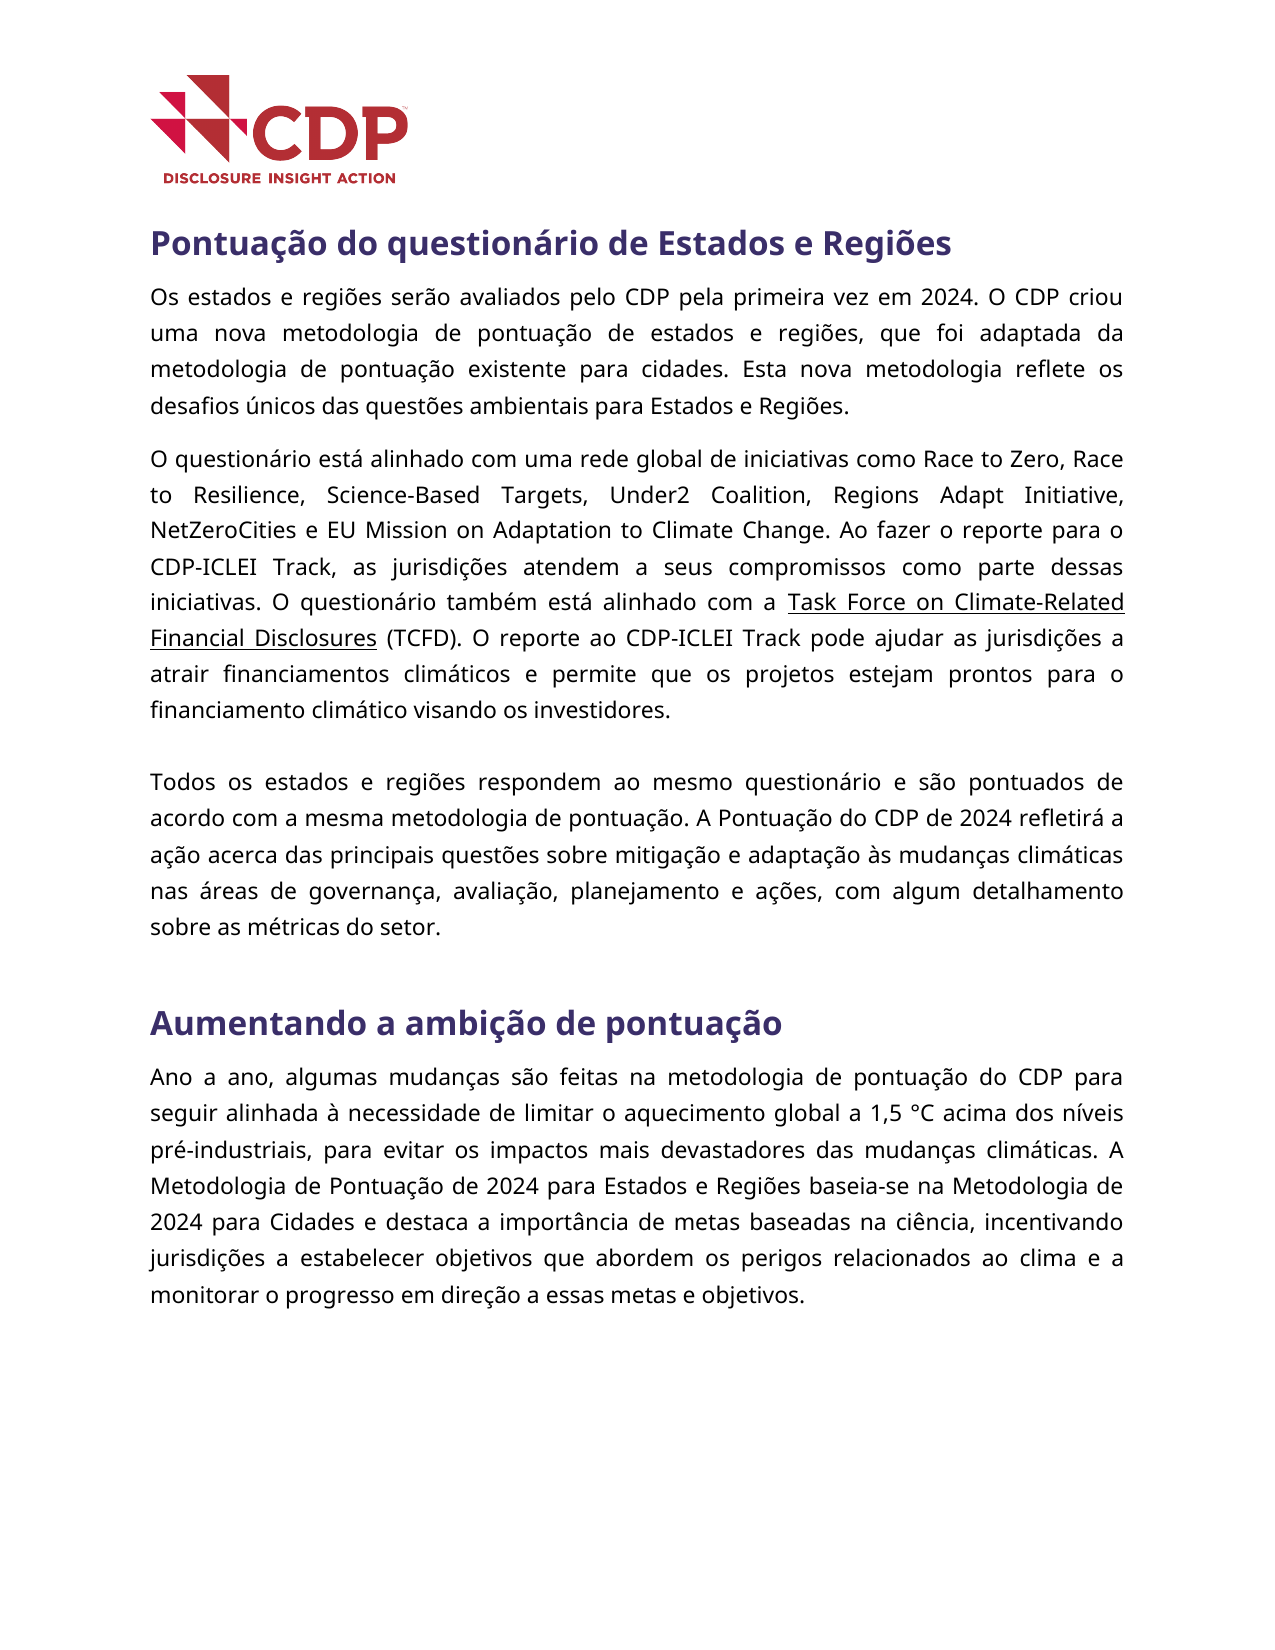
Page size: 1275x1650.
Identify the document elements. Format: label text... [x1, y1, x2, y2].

text Os estados e regiões serão avaliados pelo CDP pela primeira vez em 2024. O CDP criou uma nova metodologia de pontuação de estados e regiões, que foi adaptada da metodologia de pontuação existente para cidades. Esta nova metodologia reflete os desafios únicos das questões ambientais para Estados e Regiões. [150, 281, 1125, 421]
subtitle Pontuação do questionário de Estados e Regiões [150, 220, 1125, 265]
text O questionário está alinhado com uma rede global de iniciativas como Race to Zero, Race to Resilience, Science-Based Targets, Under2 Coalition, Regions Adapt Initiative, NetZeroCities e EU Mission on Adaptation to Climate Change. Ao fazer o reporte para o CDP-ICLEI Track, as jurisdições atendem a seus compromissos como parte dessas iniciativas. O questionário também está alinhado com a Task Force on Climate-Related Financial Disclosures (TCFD). O reporte ao CDP-ICLEI Track pode ajudar as jurisdições a atrair financiamentos climáticos e permite que os projetos estejam prontos para o financiamento climático visando os investidores. [150, 443, 1125, 725]
picture [150, 75, 408, 186]
subtitle Aumentando a ambição de pontuação [150, 1000, 1125, 1046]
text Todos os estados e regiões respondem ao mesmo questionário e são pontuados de acordo com a mesma metodologia de pontuação. A Pontuação do CDP de 2024 refletirá a ação acerca das principais questões sobre mitigação e adaptação às mudanças climáticas nas áreas de governança, avaliação, planejamento e ações, com algum detalhamento sobre as métricas do setor. [150, 766, 1125, 942]
text Ano a ano, algumas mudanças são feitas na metodologia de pontuação do CDP para seguir alinhada à necessidade de limitar o aquecimento global a 1,5 °C acima dos níveis pré-industriais, para evitar os impactos mais devastadores das mudanças climáticas. A Metodologia de Pontuação de 2024 para Estados e Regiões baseia-se na Metodologia de 2024 para Cidades e destaca a importância de metas baseadas na ciência, incentivando jurisdições a estabelecer objetivos que abordem os perigos relacionados ao clima e a monitorar o progresso em direção a essas metas e objetivos. [150, 1061, 1125, 1310]
